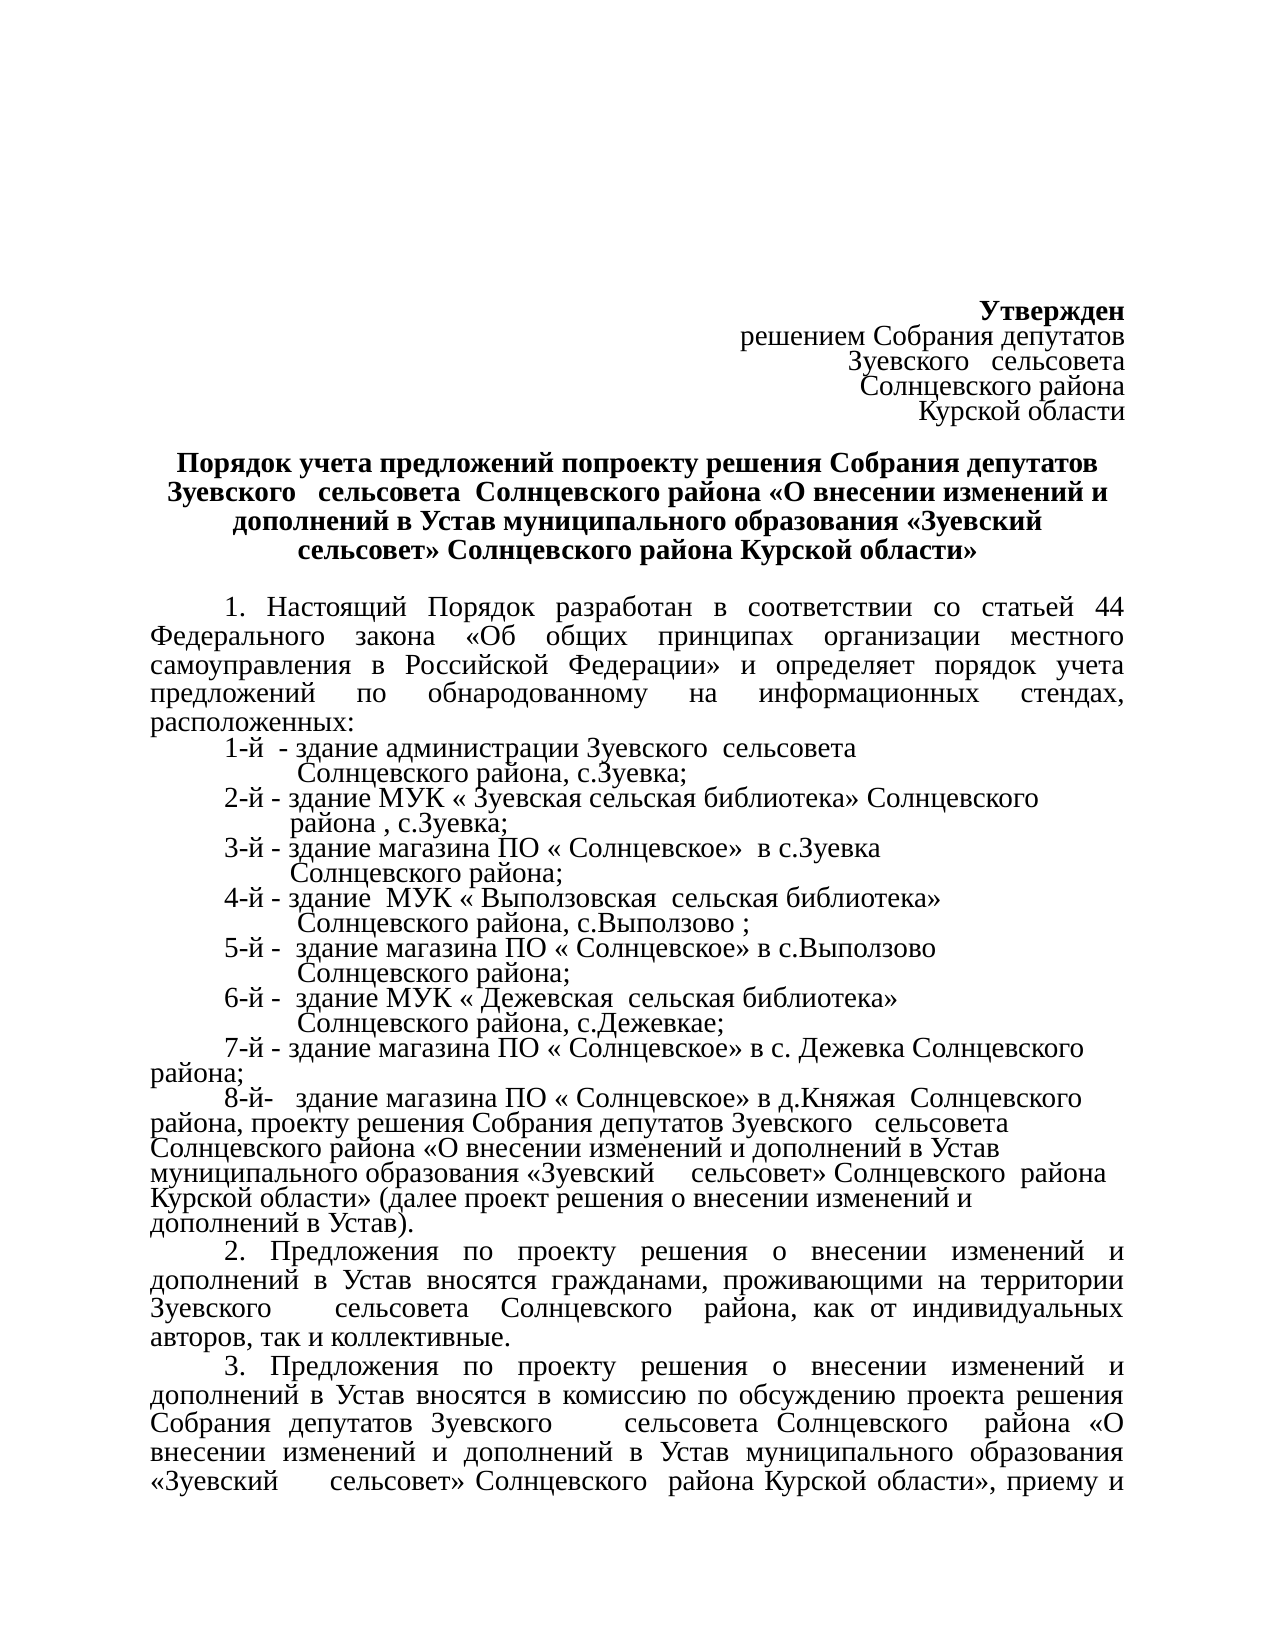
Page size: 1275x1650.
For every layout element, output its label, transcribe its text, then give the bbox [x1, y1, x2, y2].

text Солнцевского района; [150, 962, 1125, 987]
text Солнцевского района; [150, 862, 1125, 887]
text района , с.Зуевка; [150, 812, 1125, 837]
text 1-й - здание администрации Зуевского сельсовета [150, 737, 1125, 762]
text Солнцевского района, с.Зуевка; [150, 762, 1125, 787]
text 1. Настоящий Порядок разработан в соответствии со статьей 44 Федерального закона «Об общих принципах организации местного самоуправления в Российской Федерации» и определяет порядок учета предложений по обнародованному на информационных стендах, расположенных: [150, 594, 1125, 737]
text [150, 1352, 1125, 1496]
text 6-й - здание МУК « Дежевская сельская библиотека» [150, 987, 1125, 1012]
text 5-й - здание магазина ПО « Солнцевское» в с.Выползово [150, 937, 1125, 962]
text Курской области [682, 400, 1125, 425]
text Порядок учета предложений попроекту решения Собрания депутатов Зуевского сельсовета Солнцевского района «О внесении изменений и дополнений в Устав муниципального образования «Зуевский сельсовет» Солнцевского района Курской области» [150, 450, 1125, 565]
text Зуевского сельсовета [682, 350, 1125, 375]
text 7-й - здание магазина ПО « Солнцевское» в с. Дежевка Солнцевского района; [150, 1037, 1125, 1087]
text 2. Предложения по проекту решения о внесении изменений и дополнений в Устав вносятся гражданами, проживающими на территории Зуевского сельсовета Солнцевского района, как от индивидуальных авторов, так и коллективные. [150, 1237, 1125, 1352]
text Солнцевского района, с.Дежевкае; [150, 1012, 1125, 1037]
text 8-й- здание магазина ПО « Солнцевское» в д.Княжая Солнцевского района, проекту решения Собрания депутатов Зуевского сельсовета Солнцевского района «О внесении изменений и дополнений в Устав муниципального образования «Зуевский сельсовет» Солнцевского района Курской области» (далее проект решения о внесении изменений и дополнений в Устав). [150, 1087, 1125, 1237]
text 4-й - здание МУК « Выползовская сельская библиотека» [150, 887, 1125, 912]
text 2-й - здание МУК « Зуевская сельская библиотека» Солнцевского [150, 787, 1125, 812]
text Солнцевского района [682, 375, 1125, 400]
text Утвержден [682, 300, 1125, 325]
text решением Собрания депутатов [682, 325, 1125, 350]
text Солнцевского района, с.Выползово ; [150, 912, 1125, 937]
text 3-й - здание магазина ПО « Солнцевское» в с.Зуевка [150, 837, 1125, 862]
